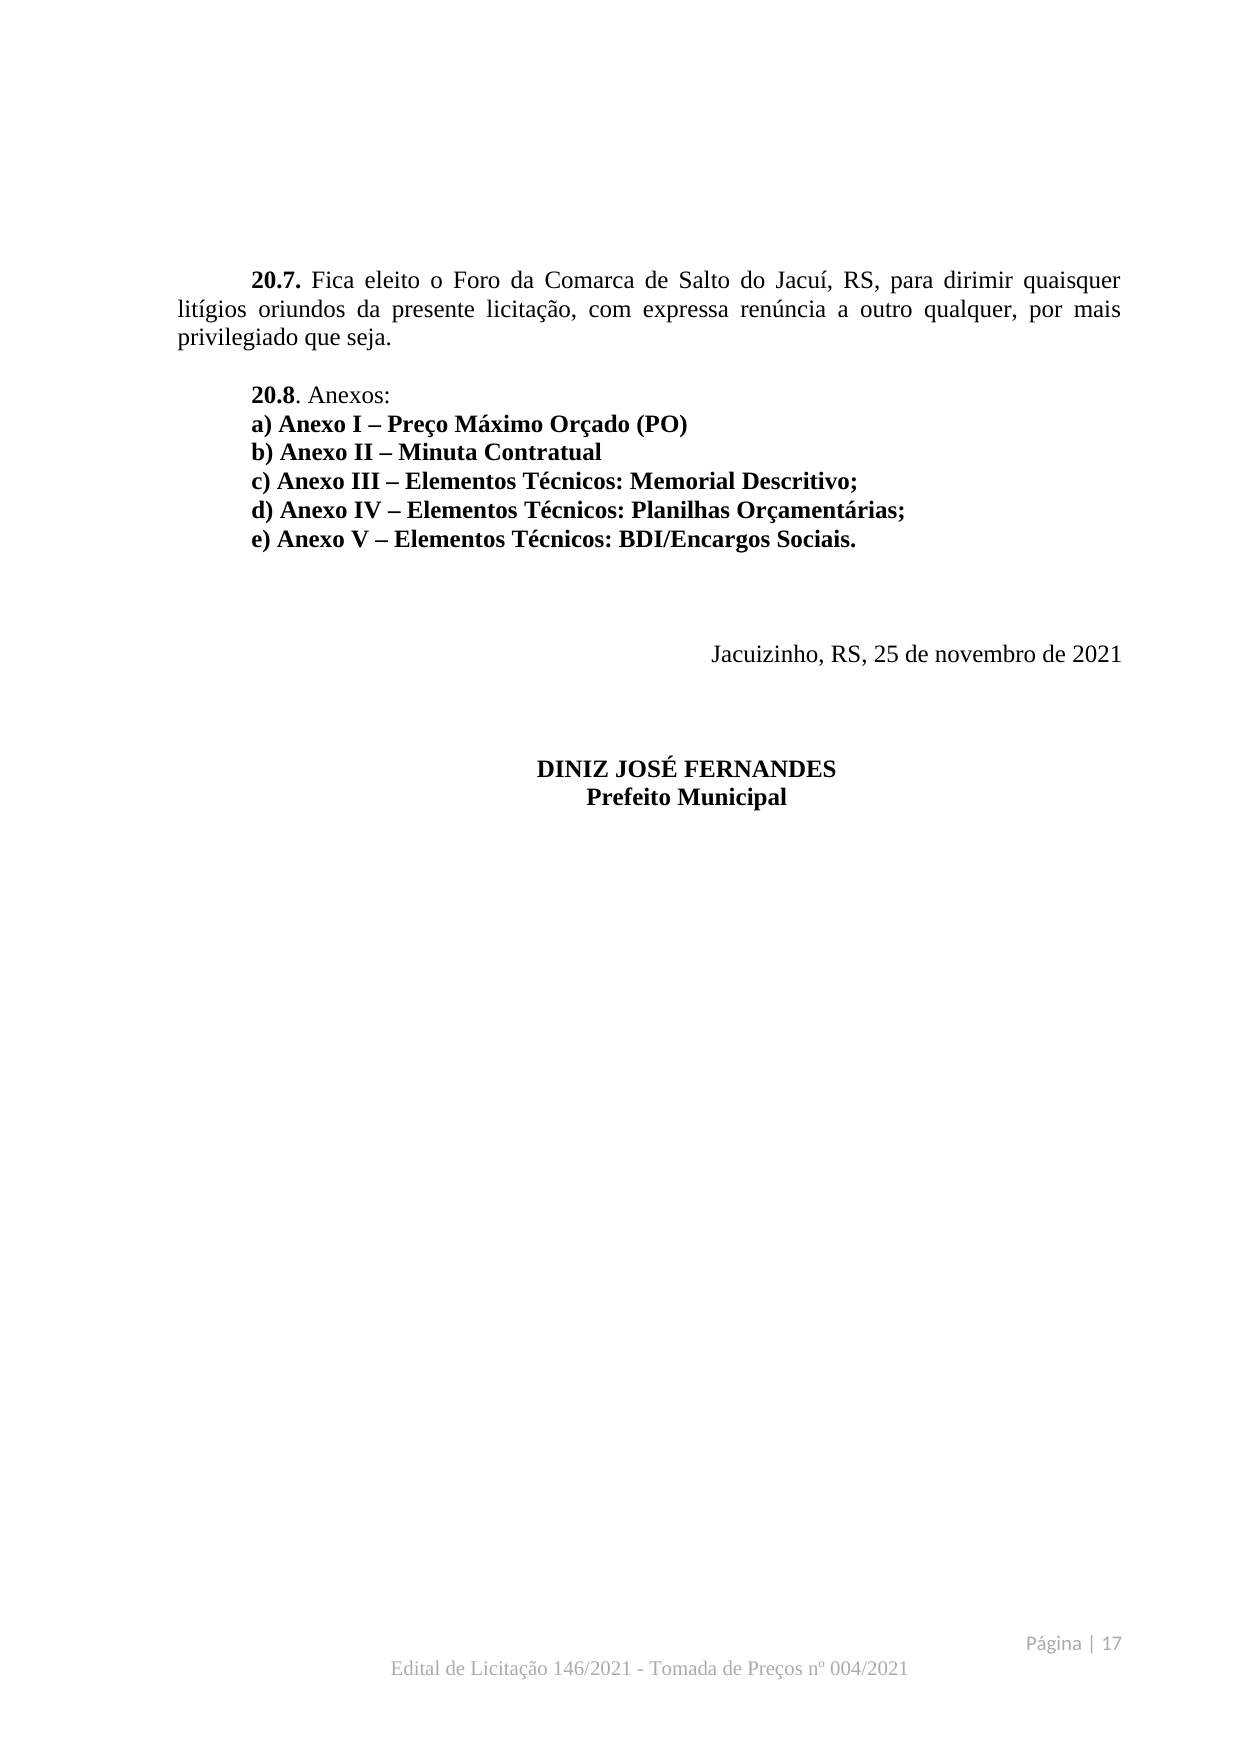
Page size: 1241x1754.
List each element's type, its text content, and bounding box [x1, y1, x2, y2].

text d) Anexo IV – Elementos Técnicos: Planilhas Orçamentárias; [177, 495, 1122, 524]
text c) Anexo III – Elementos Técnicos: Memorial Descritivo; [177, 466, 1122, 495]
text e) Anexo V – Elementos Técnicos: BDI/Encargos Sociais. [177, 524, 1122, 552]
text a) Anexo I – Preço Máximo Orçado (PO) [177, 409, 1122, 437]
text b) Anexo II – Minuta Contratual [177, 437, 1122, 466]
text Prefeito Municipal [177, 782, 1122, 811]
text 20.8. Anexos: [177, 380, 1122, 409]
text DINIZ JOSÉ FERNANDES [177, 754, 1122, 782]
text Jacuizinho, RS, 25 de novembro de 2021 [177, 639, 1122, 667]
text 20.7. Fica eleito o Foro da Comarca de Salto do Jacuí, RS, para dirimir quaisquer litígios oriundos da presente licitação, com expressa renúncia a outro qualquer, por mais privilegiado que seja. [177, 265, 1122, 351]
